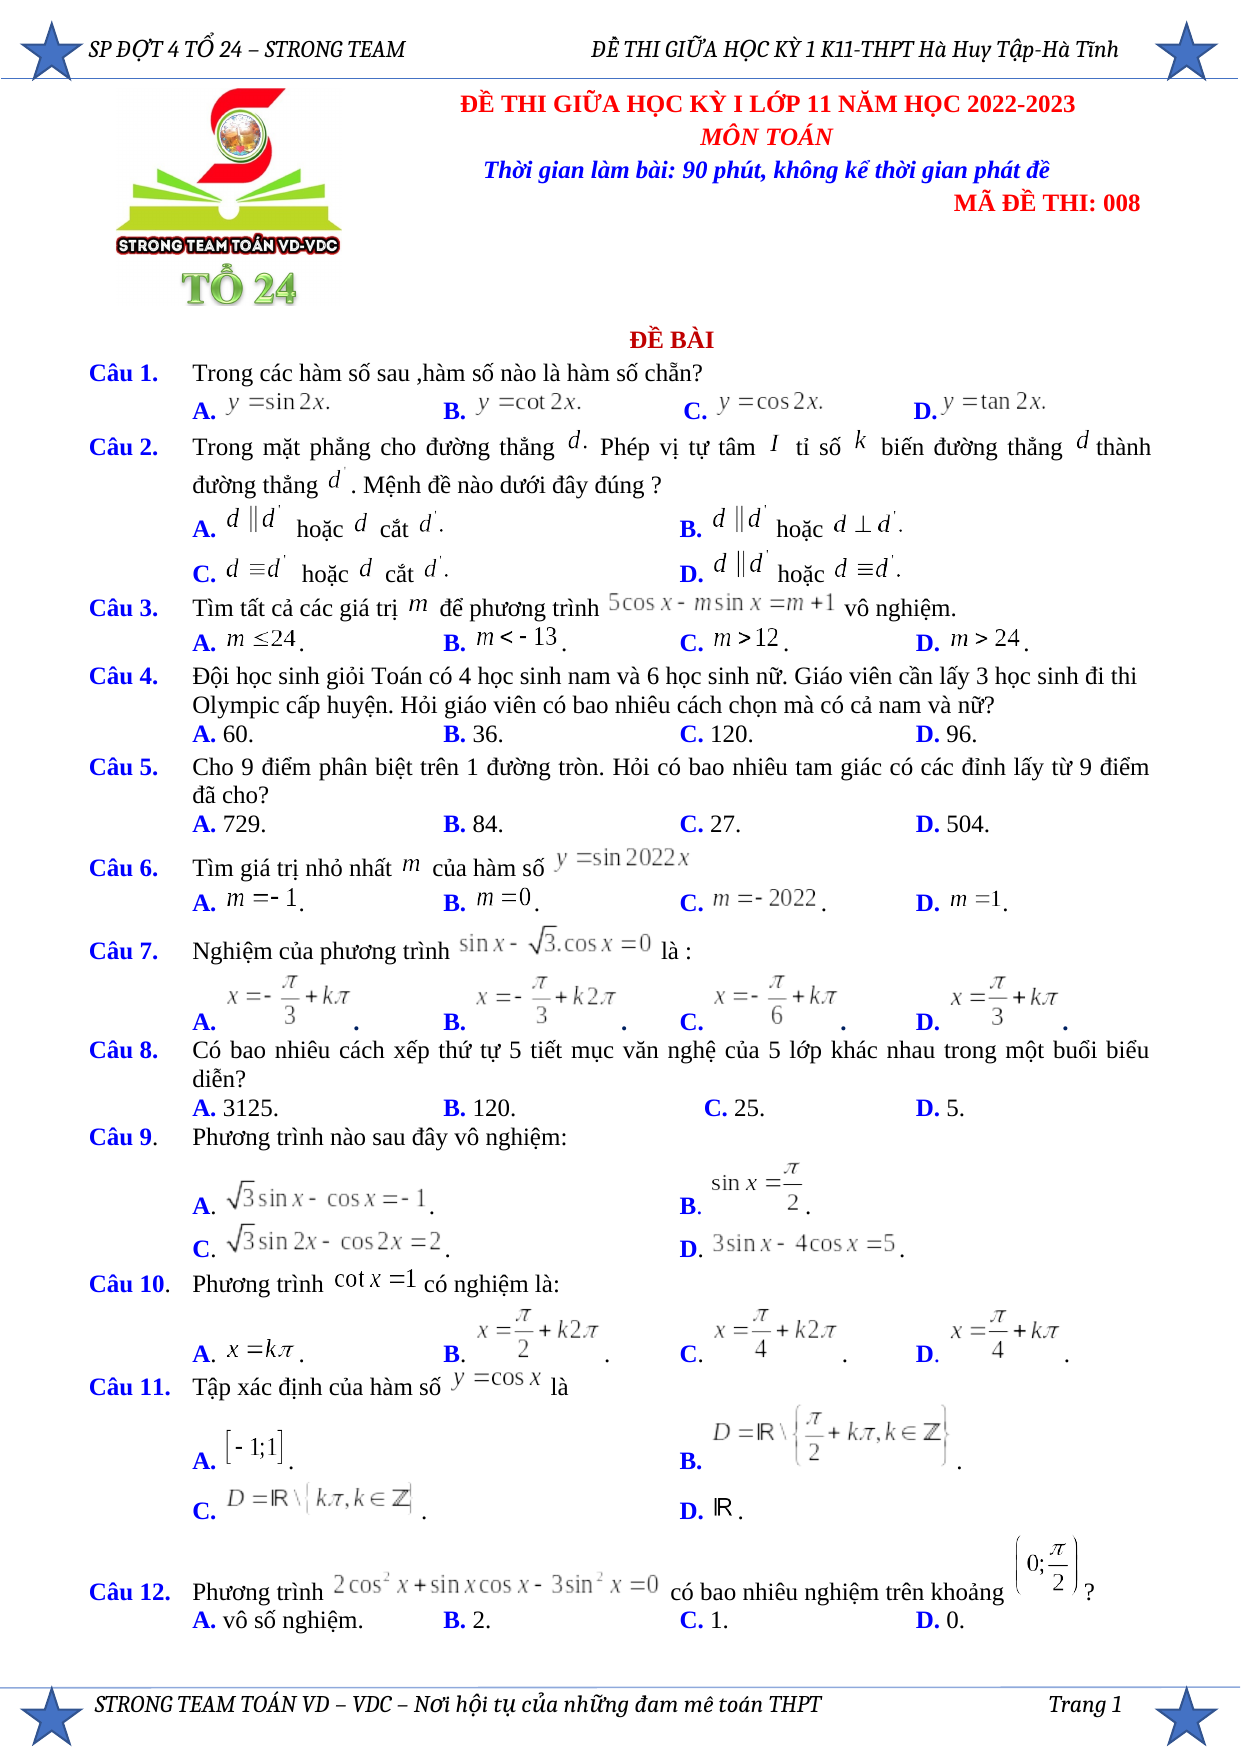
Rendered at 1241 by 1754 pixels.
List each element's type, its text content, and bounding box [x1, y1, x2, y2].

text A. 729. B. 84. C. 27. D. 504. [192, 809, 1152, 838]
table_header [74, 89, 384, 325]
text A. vô số nghiệm. B. 2. C. 1. D. 0. [192, 1605, 1152, 1634]
list Câu 3. Tìm tất cả các giá trị để phương trình vô nghiệm. [89, 588, 1152, 622]
text Câu 10. Phương trình có nghiệm là: [89, 1263, 1152, 1298]
list Câu 11. Tập xác định của hàm số là [89, 1368, 1152, 1401]
text A. . B. . C. . D. . [192, 965, 1152, 1035]
text A. . B. . [192, 1401, 1152, 1475]
text Câu 9. Phương trình nào sau đây vô nghiệm: [89, 1122, 1152, 1150]
text A. . B. . C. . D. . [192, 622, 1152, 657]
text C. hoặc cắt D. hoặc [192, 543, 1152, 588]
text A. hoặc cắt B. hoặc [192, 498, 1152, 543]
text Câu 8. Có bao nhiêu cách xếp thứ tự 5 tiết mục văn nghệ của 5 lớp khác nhau trong một buổi biểu diễn? [89, 1035, 1152, 1093]
text Câu 4. Đội học sinh giỏi Toán có 4 học sinh nam và 6 học sinh nữ. Giáo viên cần lấy 3 học sinh đi thi Olympic cấp huyện. Hỏi giáo viên có bao nhiêu cách chọn mà có cả nam và nữ? [89, 661, 1152, 719]
text A. . B. . C. . D. . [192, 1298, 1152, 1368]
text A. 60. B. 36. C. 120. D. 96. [192, 719, 1152, 748]
text A. . B. . C. . D. . [192, 882, 1152, 917]
list Câu 7. Nghiệm của phương trình là : [89, 921, 1152, 965]
list Câu 12. Phương trình có bao nhiêu nghiệm trên khoảng ? [89, 1529, 1152, 1605]
list Câu 1. Trong các hàm số sau ,hàm số nào là hàm số chẵn? [89, 358, 1152, 387]
list Câu 6. Tìm giá trị nhỏ nhất của hàm số [89, 842, 1152, 882]
table_header ĐỀ THI GIỮA HỌC KỲ I LỚP 11 năm HỌC 2022-2023 MÔN TOÁN Thời gian làm bài: 90 phút, không kể thời gian phát đề mã đề thi: 008 [384, 89, 1152, 325]
text A. . B. . [192, 1150, 1152, 1220]
text C. . D. . [192, 1479, 1152, 1525]
picture [115, 88, 343, 306]
text A. B. C. D. [192, 387, 1152, 425]
list Câu 2. Trong mặt phẳng cho đường thẳng Phép vị tự tâm tỉ số biến đường thẳng thành đường thẳng . Mệnh đề nào dưới đây đúng ? [89, 425, 1152, 498]
list Câu 5. Cho 9 điểm phân biệt trên 1 đường tròn. Hỏi có bao nhiêu tam giác có các đỉnh lấy từ 9 điểm đã cho? [89, 752, 1152, 809]
text A. 3125. B. 120. C. 25. D. 5. [192, 1093, 1152, 1122]
text ĐỀ BÀI [192, 325, 1152, 354]
text C. . D. . [192, 1220, 1152, 1263]
